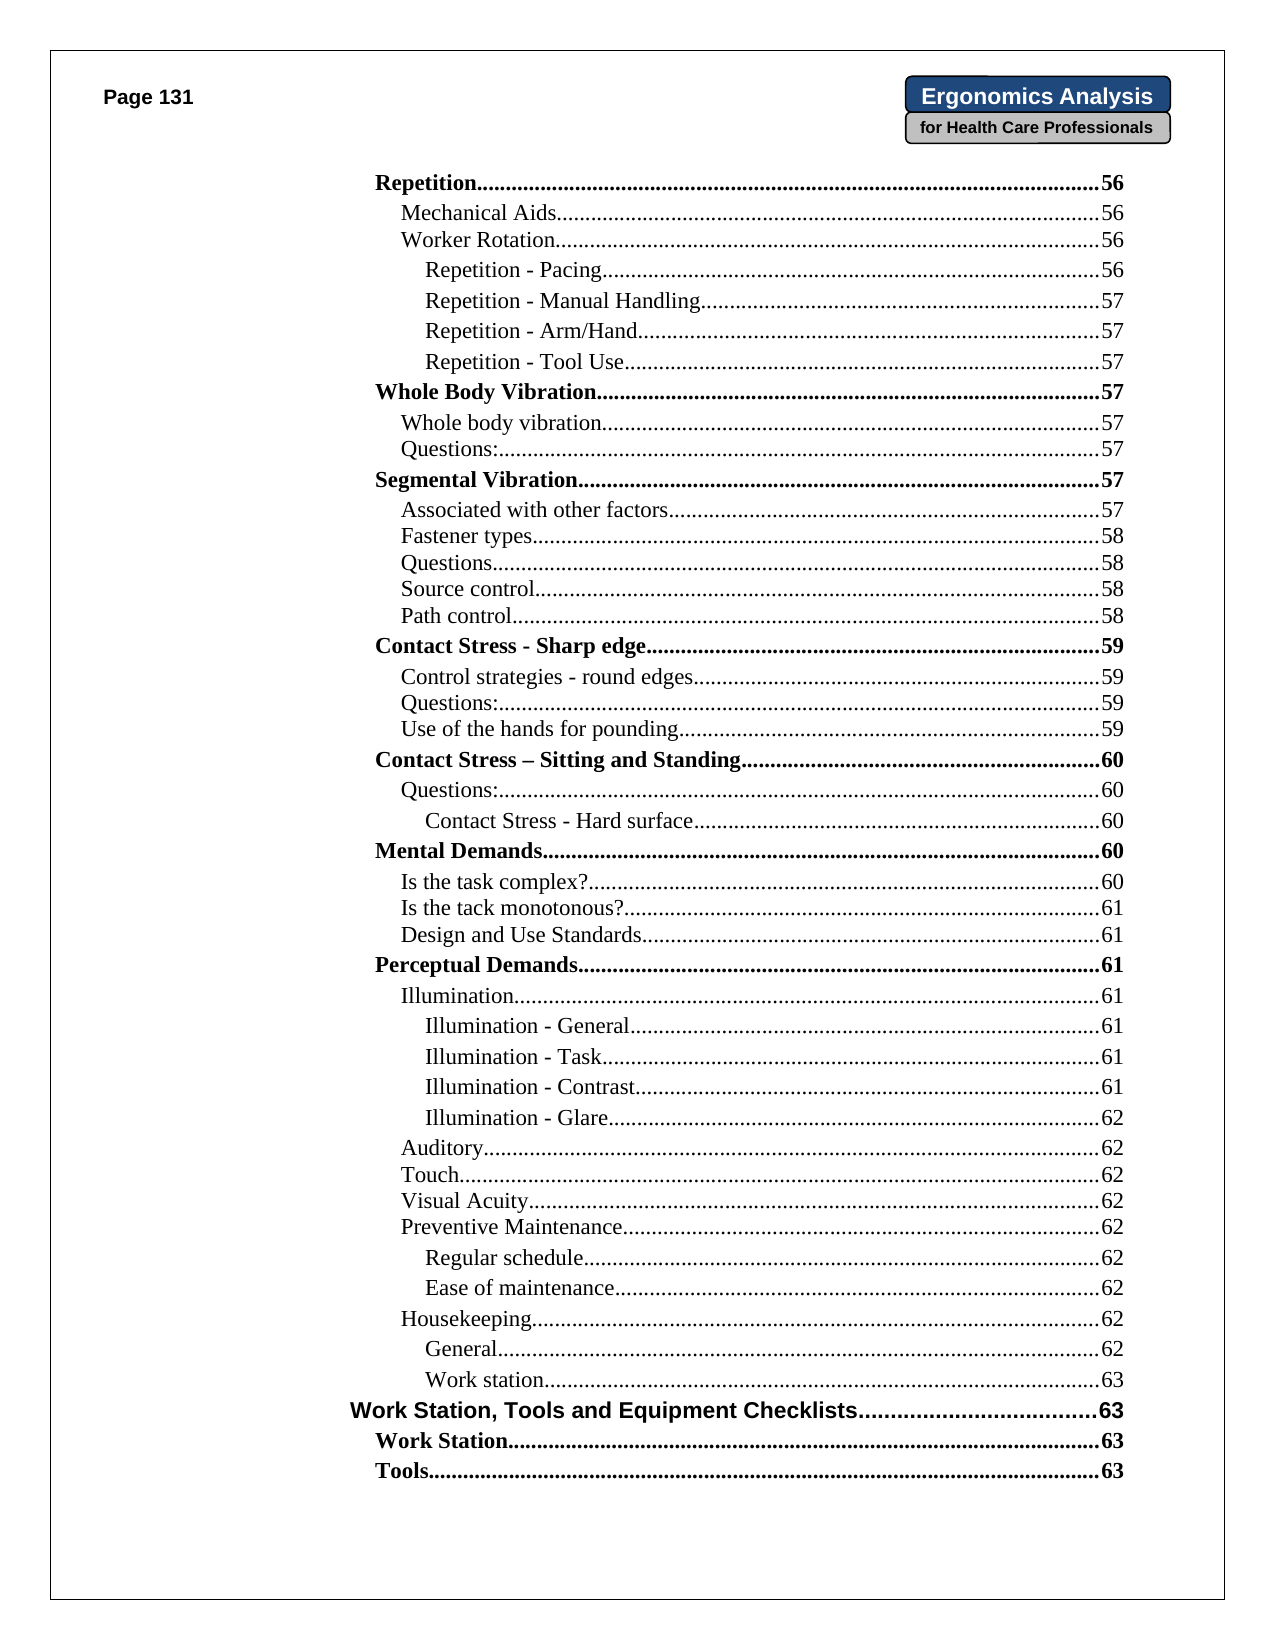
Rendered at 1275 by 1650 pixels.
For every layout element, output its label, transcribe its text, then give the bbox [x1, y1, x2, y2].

text Use of the hands for pounding 59 [401, 715, 1125, 742]
text Fastener types 58 [401, 523, 1125, 549]
text Auditory 62 [401, 1134, 1125, 1161]
text Is the task complex? 60 [401, 868, 1125, 894]
text Repetition - Arm/Hand 57 [425, 317, 1125, 344]
text Mechanical Aids 56 [401, 199, 1125, 226]
text Source control 58 [401, 575, 1125, 602]
text Repetition - Pacing 56 [425, 256, 1125, 283]
text Regular schedule 62 [425, 1244, 1125, 1270]
text Touch 62 [401, 1161, 1125, 1187]
text Repetition - Tool Use 57 [425, 348, 1125, 374]
text Illumination - Glare 62 [425, 1104, 1125, 1130]
text Contact Stress - Sharp edge 59 [375, 632, 1125, 658]
text General 62 [425, 1336, 1125, 1362]
text Contact Stress – Sitting and Standing 60 [375, 746, 1125, 772]
text Path control 58 [401, 602, 1125, 628]
text Tools 63 [375, 1458, 1125, 1484]
text Repetition - Manual Handling 57 [425, 287, 1125, 313]
text Preventive Maintenance 62 [401, 1213, 1125, 1240]
text Illumination 61 [401, 982, 1125, 1008]
text Whole body vibration 57 [401, 409, 1125, 435]
text Illumination - Task 61 [425, 1043, 1125, 1069]
text Work station 63 [425, 1366, 1125, 1392]
text Repetition 56 [375, 169, 1125, 195]
text Questions: 57 [401, 435, 1125, 462]
text Illumination - Contrast 61 [425, 1073, 1125, 1100]
text Mental Demands 60 [375, 837, 1125, 864]
text Housekeeping 62 [401, 1305, 1125, 1331]
text Contact Stress - Hard surface 60 [425, 807, 1125, 833]
text Worker Rotation 56 [401, 226, 1125, 252]
text Illumination - General 61 [425, 1012, 1125, 1039]
text Design and Use Standards 61 [401, 921, 1125, 947]
text Questions 58 [401, 549, 1125, 575]
text Ease of maintenance 62 [425, 1274, 1125, 1301]
text Work Station, Tools and Equipment Checklists 63 [350, 1397, 1125, 1423]
text Control strategies - round edges 59 [401, 663, 1125, 689]
text Segmental Vibration 57 [375, 466, 1125, 492]
text Questions: 60 [401, 776, 1125, 803]
text Questions: 59 [401, 689, 1125, 715]
text Associated with other factors 57 [401, 496, 1125, 523]
text Visual Acuity 62 [401, 1187, 1125, 1213]
text Perceptual Demands 61 [375, 951, 1125, 978]
text Whole Body Vibration 57 [375, 378, 1125, 405]
text Is the tack monotonous? 61 [401, 894, 1125, 921]
text Work Station 63 [375, 1427, 1125, 1453]
